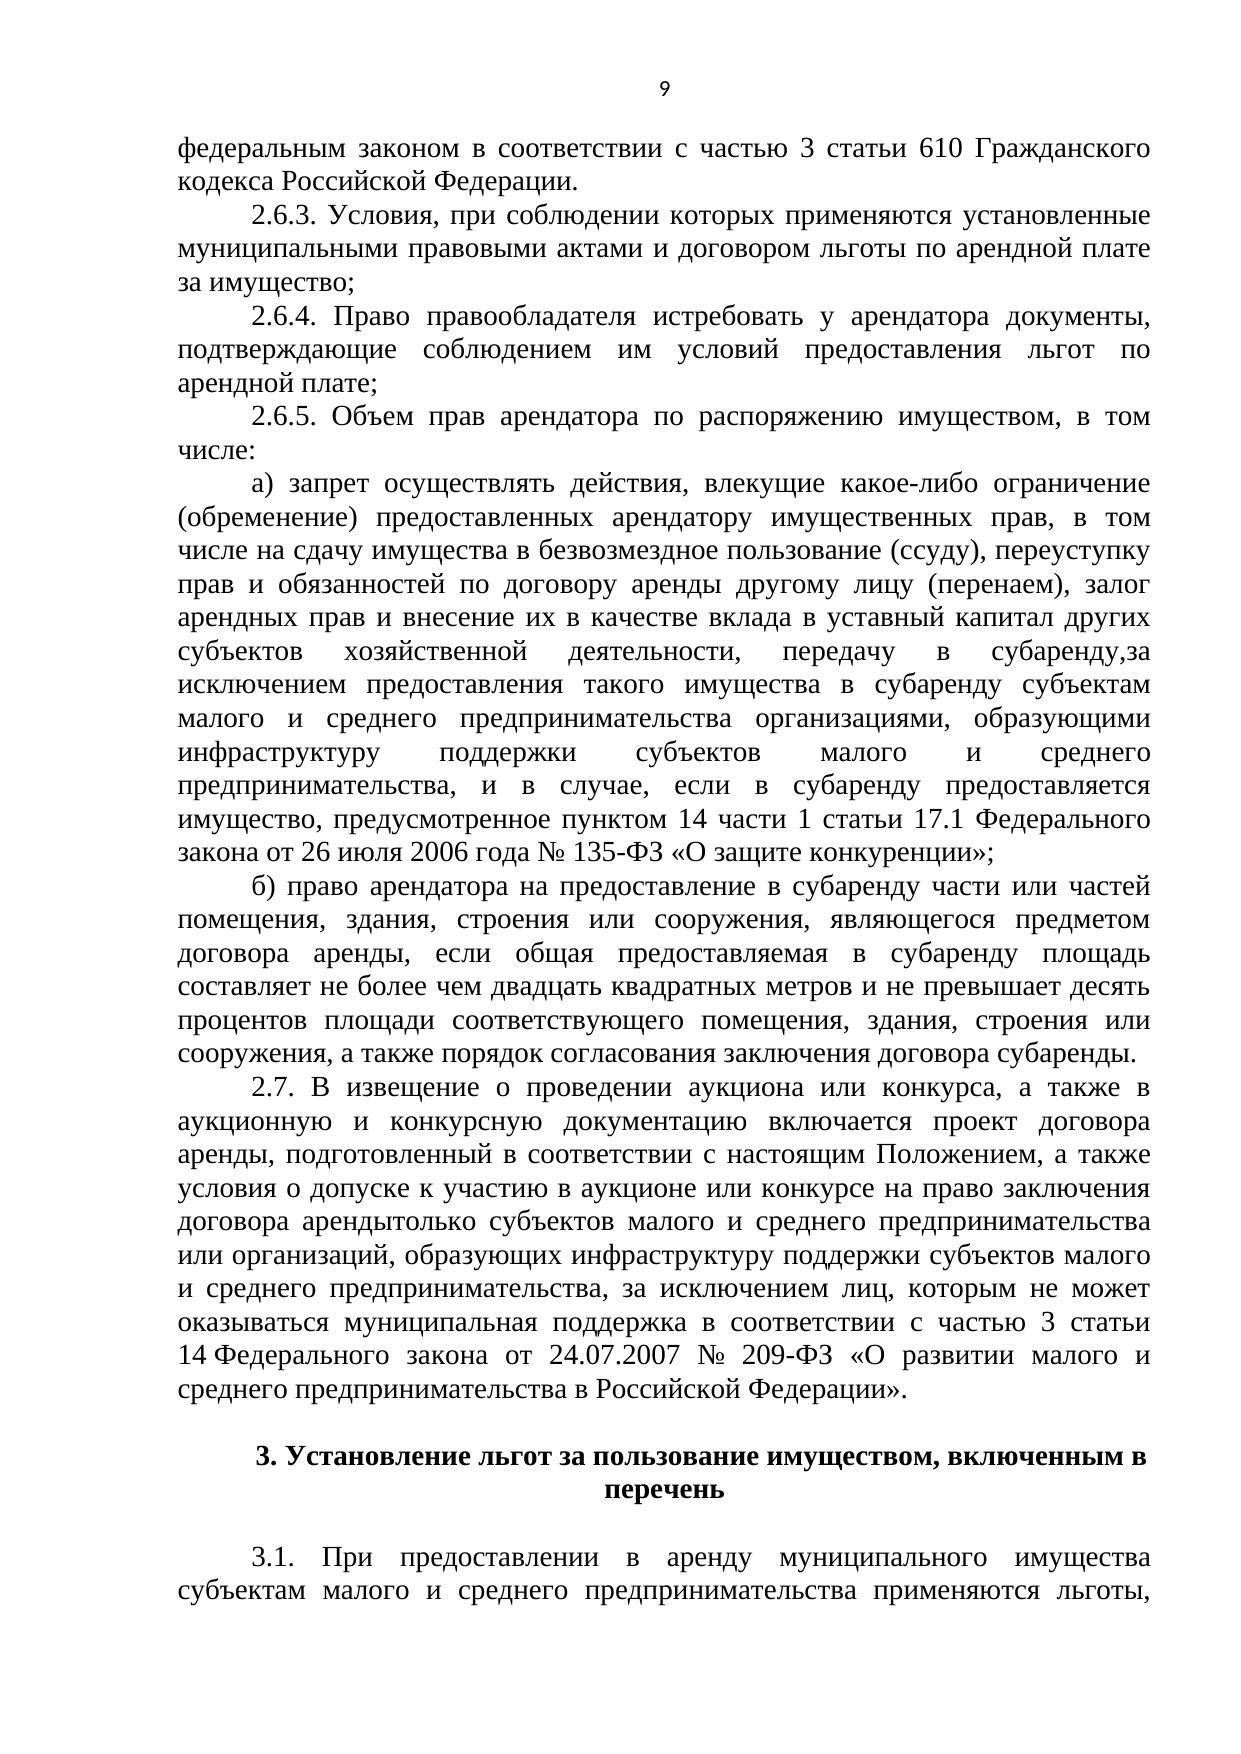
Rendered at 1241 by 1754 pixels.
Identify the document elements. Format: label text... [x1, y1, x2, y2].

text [177, 1539, 1152, 1606]
text 2.6.4. Право правообладателя истребовать у арендатора документы, подтверждающие соблюдением им условий предоставления льгот по арендной плате; [177, 298, 1152, 398]
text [177, 130, 1152, 197]
text 2.6.5. Объем прав арендатора по распоряжению имуществом, в том числе: [177, 398, 1152, 465]
text б) право арендатора на предоставление в субаренду части или частей помещения, здания, строения или сооружения, являющегося предметом договора аренды, если общая предоставляемая в субаренду площадь составляет не более чем двадцать квадратных метров и не превышает десять процентов площади соответствующего помещения, здания, строения или сооружения, а также порядок согласования заключения договора субаренды. [177, 868, 1152, 1069]
text а) запрет осуществлять действия, влекущие какое-либо ограничение (обременение) предоставленных арендатору имущественных прав, в том числе на сдачу имущества в безвозмездное пользование (ссуду), переуступку прав и обязанностей по договору аренды другому лицу (перенаем), залог арендных прав и внесение их в качестве вклада в уставный капитал других субъектов хозяйственной деятельности, передачу в субаренду,за исключением предоставления такого имущества в субаренду субъектам малого и среднего предпринимательства организациями, образующими инфраструктуру поддержки субъектов малого и среднего предпринимательства, и в случае, если в субаренду предоставляется имущество, предусмотренное пунктом 14 части 1 статьи 17.1 Федерального закона от 26 июля 2006 года № 135-ФЗ «О защите конкуренции»; [177, 465, 1152, 868]
text 2.7. В извещение о проведении аукциона или конкурса, а также в аукционную и конкурсную документацию включается проект договора аренды, подготовленный в соответствии с настоящим Положением, а также условия о допуске к участию в аукционе или конкурсе на право заключения договора арендытолько субъектов малого и среднего предпринимательства или организаций, образующих инфраструктуру поддержки субъектов малого и среднего предпринимательства, за исключением лиц, которым не может оказываться муниципальная поддержка в соответствии с частью 3 статьи 14 Федерального закона от 24.07.2007 № 209-ФЗ «О развитии малого и среднего предпринимательства в Российской Федерации». [177, 1069, 1152, 1404]
text 2.6.3. Условия, при соблюдении которых применяются установленные муниципальными правовыми актами и договором льготы по арендной плате за имущество; [177, 197, 1152, 298]
text 3. Установление льгот за пользование имуществом, включенным в перечень [177, 1438, 1152, 1505]
